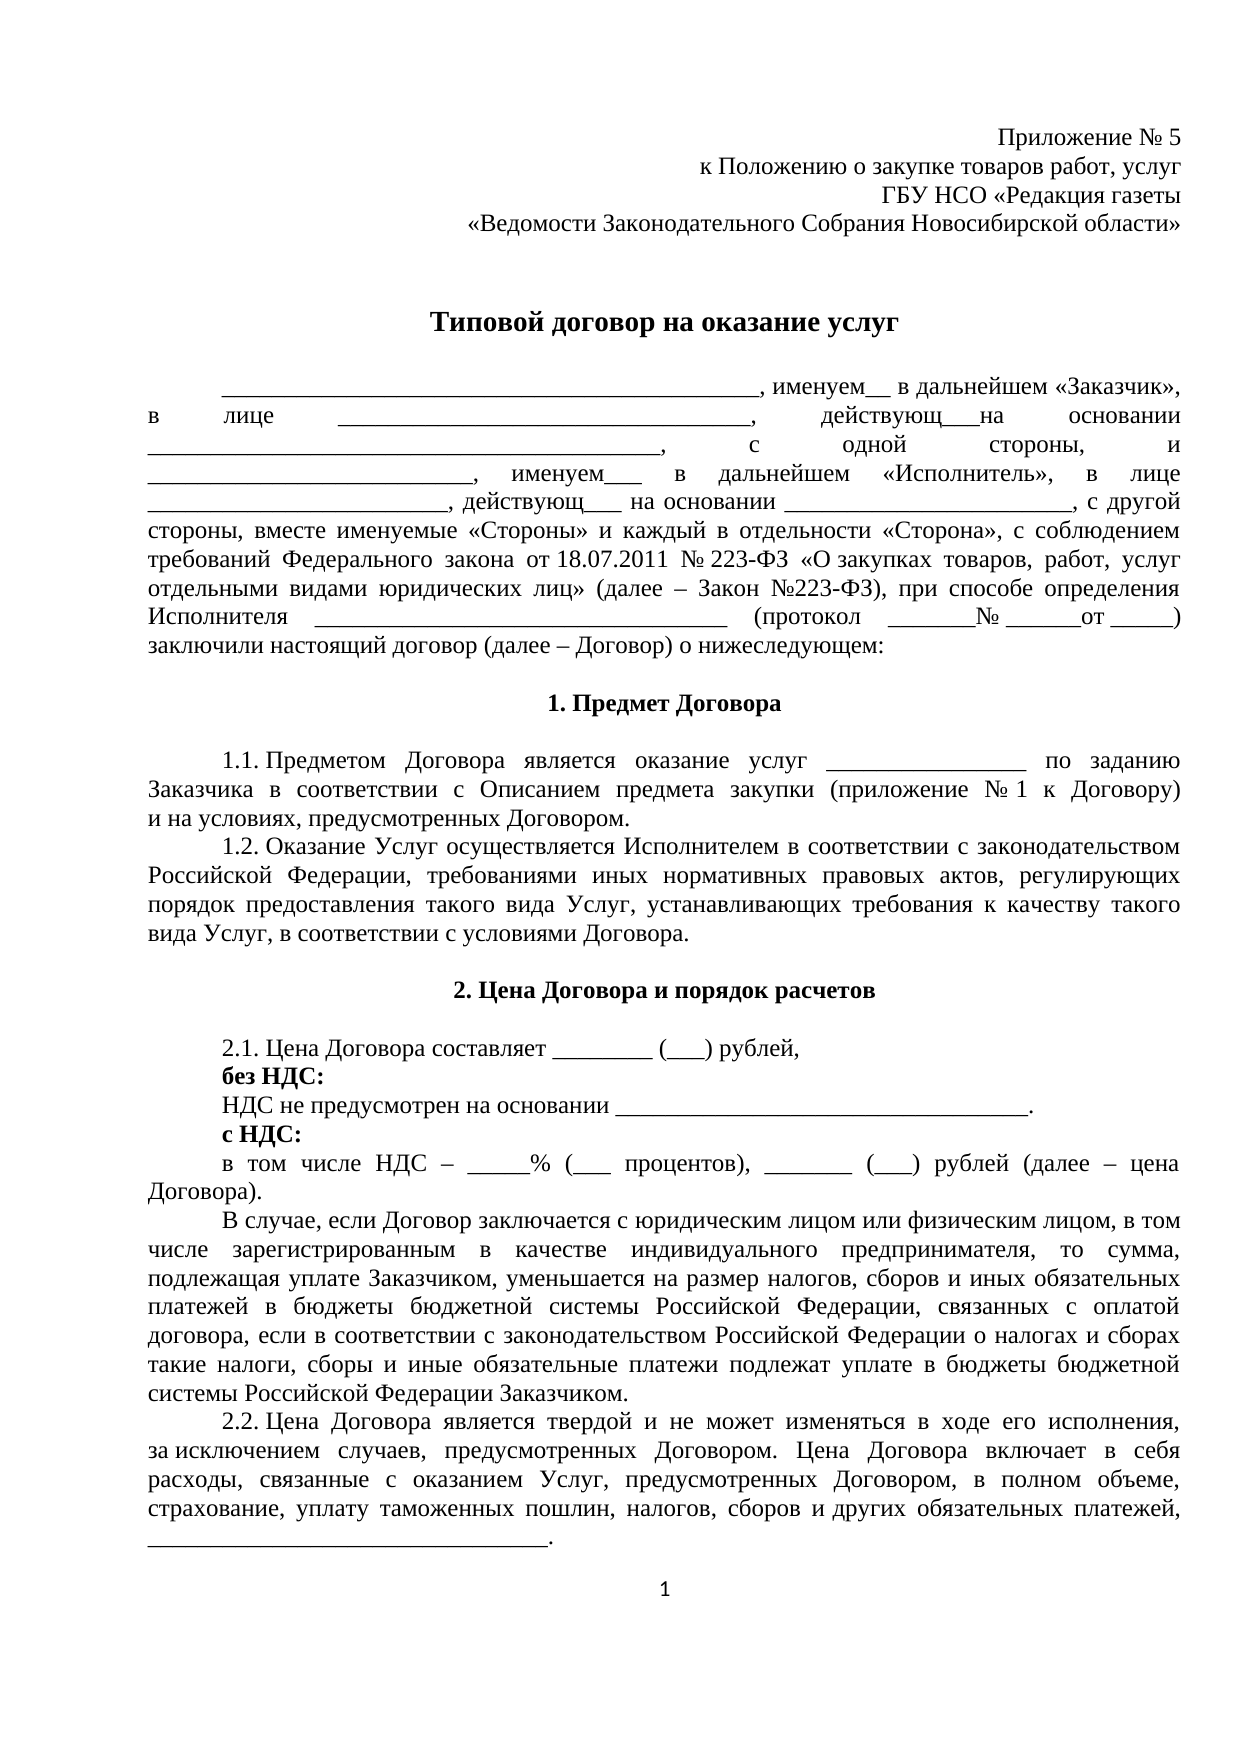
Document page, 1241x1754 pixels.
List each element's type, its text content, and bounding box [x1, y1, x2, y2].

text 2.1. Цена Договора составляет ________ (___) рублей, [148, 1033, 1181, 1061]
text Типовой договор на оказание услуг [148, 304, 1181, 338]
text к Положению о закупке товаров работ, услуг [148, 151, 1181, 180]
text ___________________________________________, именуем__ в дальнейшем «Заказчик», в лице _________________________________, действующ___на основании _________________________________________, с одной стороны, и __________________________, именуем___ в дальнейшем «Исполнитель», в лице ________________________, действующ___ на основании _______________________, с другой стороны, вместе именуемые «Стороны» и каждый в отдельности «Сторона», с соблюдением требований Федерального закона от 18.07.2011 № 223-ФЗ «О закупках товаров, работ, услуг отдельными видами юридических лиц» (далее – Закон №223-ФЗ), при способе определения Исполнителя _________________________________ (протокол _______№ ______от _____) заключили настоящий договор (далее – Договор) о нижеследующем: [148, 371, 1181, 659]
text Приложение № 5 [148, 122, 1181, 151]
text с НДС: [148, 1119, 1181, 1148]
text 1.2. Оказание Услуг осуществляется Исполнителем в соответствии с законодательством Российской Федерации, требованиями иных нормативных правовых актов, регулирующих порядок предоставления такого вида Услуг, устанавливающих требования к качеству такого вида Услуг, в соответствии с условиями Договора. [148, 831, 1181, 946]
text 1.1. Предметом Договора является оказание услуг ________________ по заданию Заказчика в соответствии с Описанием предмета закупки (приложение № 1 к Договору) и на условиях, предусмотренных Договором. [148, 745, 1181, 831]
text 2. Цена Договора и порядок расчетов [148, 975, 1181, 1004]
text В случае, если Договор заключается с юридическим лицом или физическим лицом, в том числе зарегистрированным в качестве индивидуального предпринимателя, то сумма, подлежащая уплате Заказчиком, уменьшается на размер налогов, сборов и иных обязательных платежей в бюджеты бюджетной системы Российской Федерации, связанных с оплатой договора, если в соответствии с законодательством Российской Федерации о налогах и сборах такие налоги, сборы и иные обязательные платежи подлежат уплате в бюджеты бюджетной системы Российской Федерации Заказчиком. [148, 1205, 1181, 1406]
text в том числе НДС – _____% (___ процентов), _______ (___) рублей (далее – цена Договора). [148, 1148, 1181, 1205]
text «Ведомости Законодательного Собрания Новосибирской области» [148, 208, 1181, 237]
text ГБУ НСО «Редакция газеты [148, 180, 1181, 208]
text без НДС: [148, 1061, 1181, 1090]
text 1. Предмет Договора [148, 688, 1181, 716]
text НДС не предусмотрен на основании _________________________________. [148, 1090, 1181, 1119]
text 2.2. Цена Договора является твердой и не может изменяться в ходе его исполнения, за исключением случаев, предусмотренных Договором. Цена Договора включает в себя расходы, связанные с оказанием Услуг, предусмотренных Договором, в полном объеме, страхование, уплату таможенных пошлин, налогов, сборов и других обязательных платежей, ________________________________. [148, 1406, 1181, 1550]
